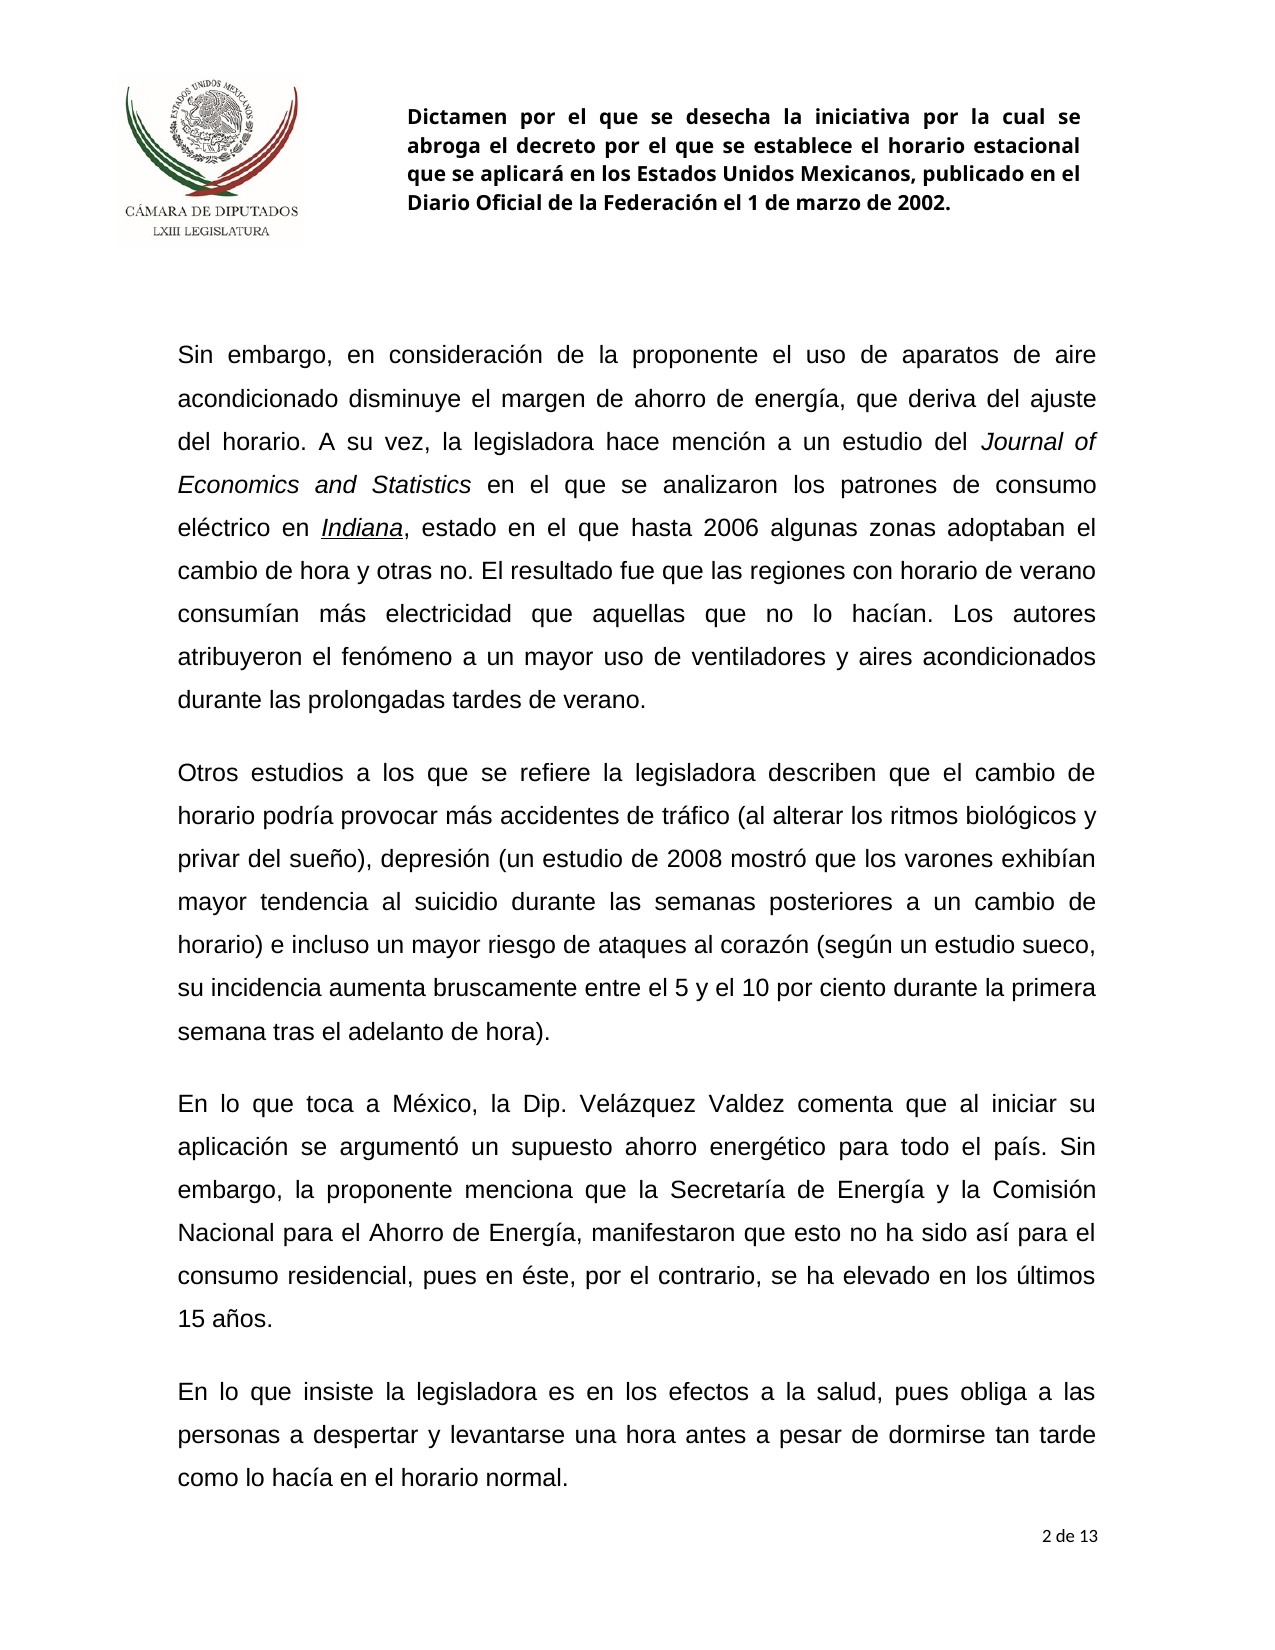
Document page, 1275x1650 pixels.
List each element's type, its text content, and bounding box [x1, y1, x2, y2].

text En lo que toca a México, la Dip. Velázquez Valdez comenta que al iniciar su aplicación se argumentó un supuesto ahorro energético para todo el país. Sin embargo, la proponente menciona que la Secretaría de Energía y la Comisión Nacional para el Ahorro de Energía, manifestaron que esto no ha sido así para el consumo residencial, pues en éste, por el contrario, se ha elevado en los últimos 15 años. [177, 1089, 1098, 1333]
text Otros estudios a los que se refiere la legisladora describen que el cambio de horario podría provocar más accidentes de tráfico (al alterar los ritmos biológicos y privar del sueño), depresión (un estudio de 2008 mostró que los varones exhibían mayor tendencia al suicidio durante las semanas posteriores a un cambio de horario) e incluso un mayor riesgo de ataques al corazón (según un estudio sueco, su incidencia aumenta bruscamente entre el 5 y el 10 por ciento durante la primera semana tras el adelanto de hora). [177, 758, 1098, 1045]
text En lo que insiste la legisladora es en los efectos a la salud, pues obliga a las personas a despertar y levantarse una hora antes a pesar de dormirse tan tarde como lo hacía en el horario normal. [177, 1377, 1098, 1492]
picture [110, 73, 311, 255]
text Sin embargo, en consideración de la proponente el uso de aparatos de aire acondicionado disminuye el margen de ahorro de energía, que deriva del ajuste del horario. A su vez, la legisladora hace mención a un estudio del Journal of Economics and Statistics en el que se analizaron los patrones de consumo eléctrico en Indiana, estado en el que hasta 2006 algunas zonas adoptaban el cambio de hora y otras no. El resultado fue que las regiones con horario de verano consumían más electricidad que aquellas que no lo hacían. Los autores atribuyeron el fenómeno a un mayor uso de ventiladores y aires acondicionados durante las prolongadas tardes de verano. [177, 340, 1098, 714]
